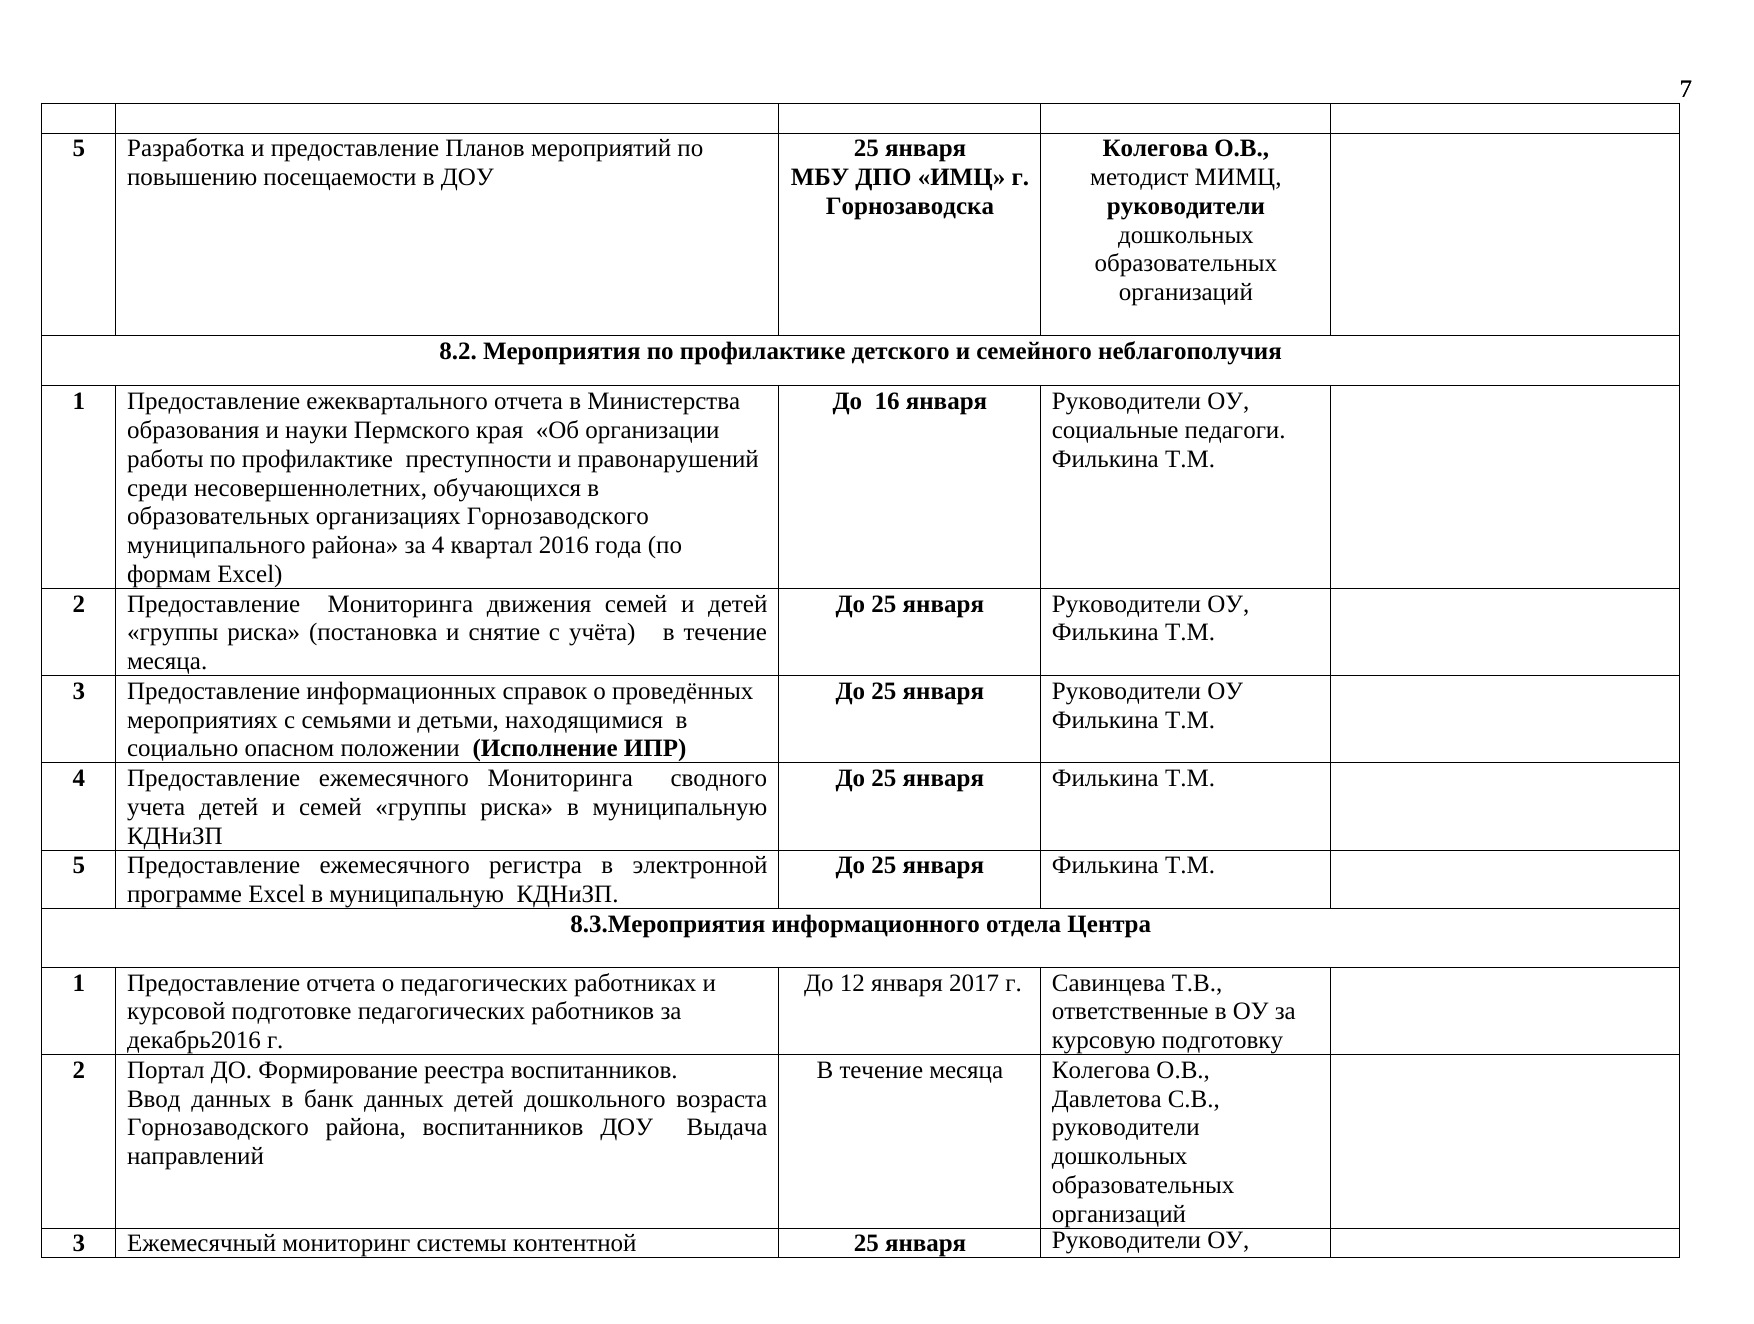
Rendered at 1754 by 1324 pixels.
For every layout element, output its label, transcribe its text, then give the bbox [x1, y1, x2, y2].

table_cell [1331, 1055, 1679, 1227]
table_cell Филькина Т.М. [1041, 851, 1330, 908]
table_cell [1331, 851, 1679, 908]
table_cell [1331, 1229, 1679, 1257]
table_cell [1041, 1229, 1330, 1257]
table_cell [1331, 763, 1679, 849]
table_cell 2 [42, 1055, 115, 1227]
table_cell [779, 104, 1040, 132]
table_cell [1331, 676, 1679, 762]
table_cell Руководители ОУ, социальные педагоги. Филькина Т.М. [1041, 386, 1330, 588]
table_cell 2 [42, 589, 115, 675]
table_cell Предоставление ежемесячного регистра в электронной программе Excel в муниципальную КДНиЗП. [116, 851, 778, 908]
table_cell До 25 января [779, 676, 1040, 762]
table_cell 8.2. Мероприятия по профилактике детского и семейного неблагополучия [42, 336, 1679, 385]
table_cell 3 [42, 1229, 115, 1257]
table_cell [1331, 386, 1679, 588]
table_cell Колегова О.В., методист МИМЦ, руководители дошкольных образовательных организаций [1041, 134, 1330, 335]
table_cell До 16 января [779, 386, 1040, 588]
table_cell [1041, 104, 1330, 132]
table_cell До 12 января 2017 г. [779, 968, 1040, 1054]
table_cell В течение месяца [779, 1055, 1040, 1227]
table_cell Руководители ОУ Филькина Т.М. [1041, 676, 1330, 762]
table_cell До 25 января [779, 589, 1040, 675]
table_cell Портал ДО. Формирование реестра воспитанников. Ввод данных в банк данных детей дошкольного возраста Горнозаводского района, воспитанников ДОУ Выдача направлений [116, 1055, 778, 1227]
table_cell [1331, 104, 1679, 132]
table_cell 4 [42, 763, 115, 849]
table_cell [1331, 968, 1679, 1054]
table_cell Колегова О.В., Давлетова С.В., руководители дошкольных образовательных организаций [1041, 1055, 1330, 1227]
table_cell 4 [42, 104, 115, 132]
table_cell Предоставление ежемесячного Мониторинга сводного учета детей и семей «группы риска» в муниципальную КДНиЗП [116, 763, 778, 849]
table_cell 1 [42, 968, 115, 1054]
table_cell 5 [42, 134, 115, 335]
table_cell 5 [42, 851, 115, 908]
table_cell Филькина Т.М. [1041, 763, 1330, 849]
table_cell Савинцева Т.В., ответственные в ОУ за курсовую подготовку [1041, 968, 1330, 1054]
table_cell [116, 1229, 778, 1257]
table_cell [1331, 589, 1679, 675]
table_cell 3 [42, 676, 115, 762]
table_cell Предоставление отчета о педагогических работниках и курсовой подготовке педагогических работников за декабрь2016 г. [116, 968, 778, 1054]
table_cell 1 [42, 386, 115, 588]
table_cell До 25 января [779, 763, 1040, 849]
table_cell Руководители ОУ, Филькина Т.М. [1041, 589, 1330, 675]
table_cell Разработка и предоставление Планов мероприятий по повышению посещаемости в ДОУ [116, 134, 778, 335]
table_cell 8.3.Мероприятия информационного отдела Центра [42, 909, 1679, 967]
table_cell 25 января [779, 1229, 1040, 1257]
table_cell Предоставление Мониторинга движения семей и детей «группы риска» (постановка и снятие с учёта) в течение месяца. [116, 589, 778, 675]
table_cell До 25 января [779, 851, 1040, 908]
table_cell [116, 104, 778, 132]
table_cell [1331, 134, 1679, 335]
table_cell Предоставление информационных справок о проведённых мероприятиях с семьями и детьми, находящимися в социально опасном положении (Исполнение ИПР) [116, 676, 778, 762]
table_cell 25 января МБУ ДПО «ИМЦ» г. Горнозаводска [779, 134, 1040, 335]
table_cell Предоставление ежеквартального отчета в Министерства образования и науки Пермского края «Об организации работы по профилактике преступности и правонарушений среди несовершеннолетних, обучающихся в образовательных организациях Горнозаводского муниципального района» за 4 квартал 2016 года (по формам Excel) [116, 386, 778, 588]
